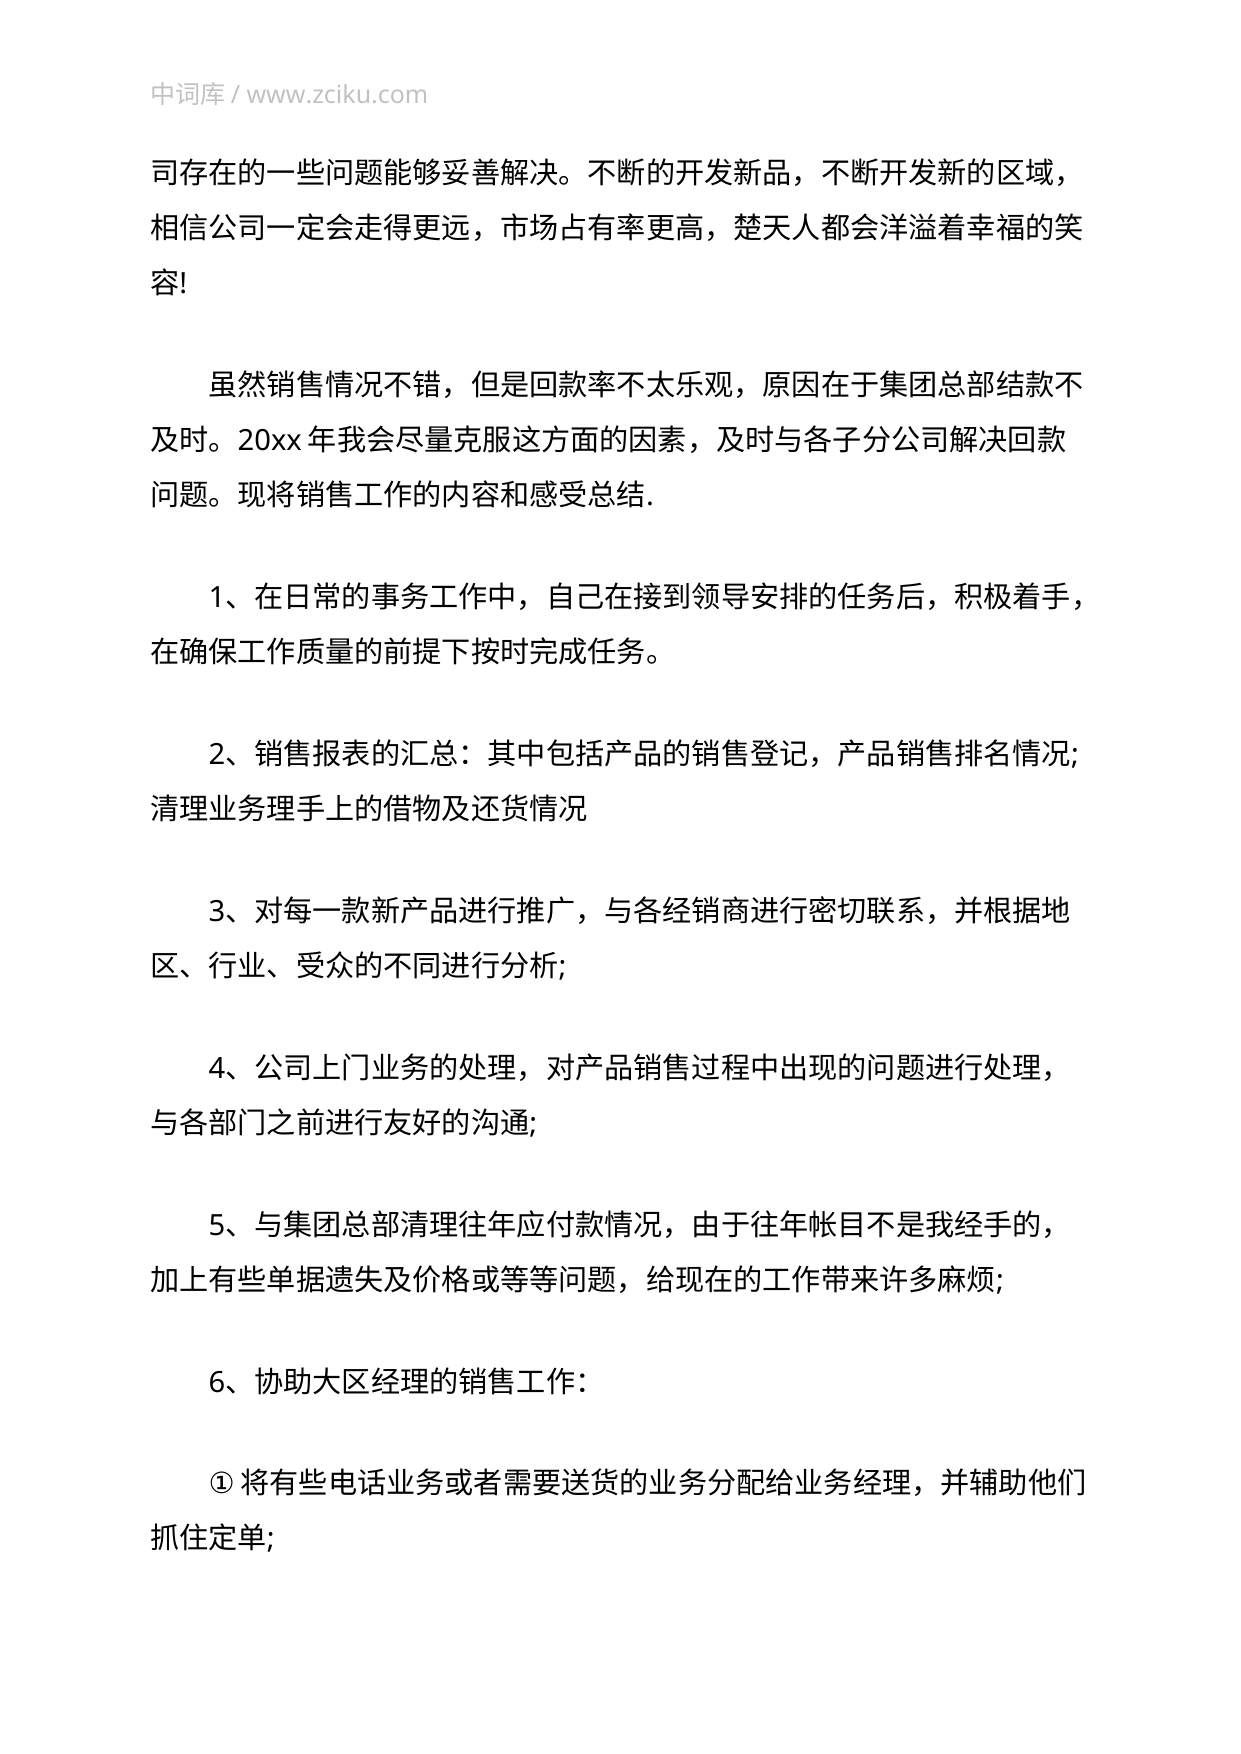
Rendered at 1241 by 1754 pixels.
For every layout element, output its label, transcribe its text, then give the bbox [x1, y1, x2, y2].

text 3、对每一款新产品进行推广，与各经销商进行密切联系，并根据地区、行业、受众的不同进行分析; [150, 887, 1090, 984]
text ①将有些电话业务或者需要送货的业务分配给业务经理，并辅助他们抓住定单; [150, 1460, 1090, 1557]
text 2、销售报表的汇总：其中包括产品的销售登记，产品销售排名情况;清理业务理手上的借物及还货情况 [150, 730, 1090, 828]
text 1、在日常的事务工作中，自己在接到领导安排的任务后，积极着手，在确保工作质量的前提下按时完成任务。 [150, 574, 1090, 671]
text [150, 150, 1090, 302]
text 4、公司上门业务的处理，对产品销售过程中出现的问题进行处理，与各部门之前进行友好的沟通; [150, 1044, 1090, 1142]
text 虽然销售情况不错，但是回款率不太乐观，原因在于集团总部结款不及时。20xx年我会尽量克服这方面的因素，及时与各子分公司解决回款问题。现将销售工作的内容和感受总结. [150, 362, 1090, 514]
text 6、协助大区经理的销售工作： [150, 1358, 1090, 1401]
text 5、与集团总部清理往年应付款情况，由于往年帐目不是我经手的，加上有些单据遗失及价格或等等问题，给现在的工作带来许多麻烦; [150, 1201, 1090, 1298]
